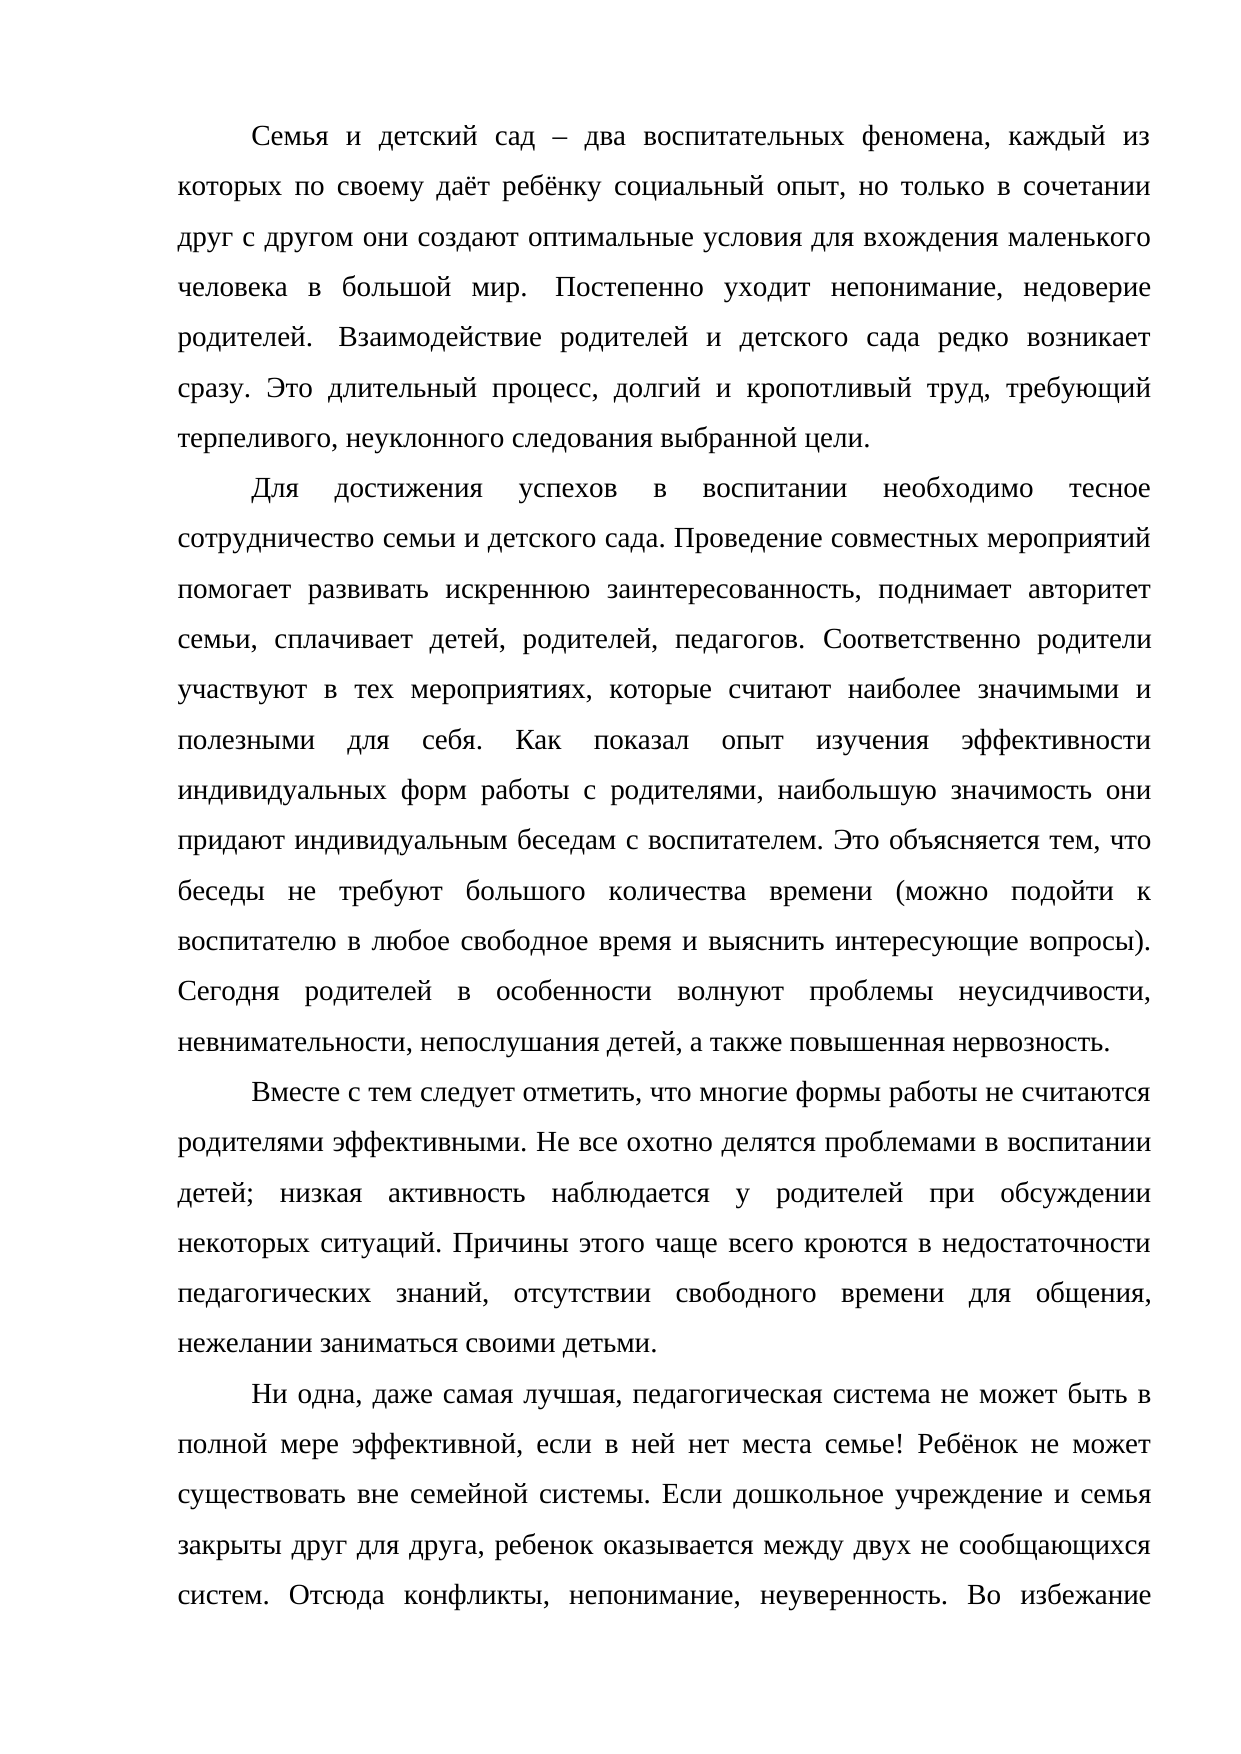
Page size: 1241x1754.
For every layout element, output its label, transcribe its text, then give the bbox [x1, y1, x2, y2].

text Семья и детский сад – два воспитательных феномена, каждый из которых по своему даёт ребёнку социальный опыт, но только в сочетании друг с другом они создают оптимальные условия для вхождения маленького человека в большой мир. Постепенно уходит непонимание, недоверие родителей. Взаимодействие родителей и детского сада редко возникает сразу. Это длительный процесс, долгий и кропотливый труд, требующий терпеливого, неуклонного следования выбранной цели. [177, 118, 1152, 453]
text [177, 1376, 1152, 1611]
text Вместе с тем следует отметить, что многие формы работы не считаются родителями эффективными. Не все охотно делятся проблемами в воспитании детей; низкая активность наблюдается у родителей при обсуждении некоторых ситуаций. Причины этого чаще всего кроются в недостаточности педагогических знаний, отсутствии свободного времени для общения, нежелании заниматься своими детьми. [177, 1074, 1152, 1359]
text Для достижения успехов в воспитании необходимо тесное сотрудничество семьи и детского сада. Проведение совместных мероприятий помогает развивать искреннюю заинтересованность, поднимает авторитет семьи, сплачивает детей, родителей, педагогов. Соответственно родители участвуют в тех мероприятиях, которые считают наиболее значимыми и полезными для себя. Как показал опыт изучения эффективности индивидуальных форм работы с родителями, наибольшую значимость они придают индивидуальным беседам с воспитателем. Это объясняется тем, что беседы не требуют большого количества времени (можно подойти к воспитателю в любое свободное время и выяснить интересующие вопросы). Сегодня родителей в особенности волнуют проблемы неусидчивости, невнимательности, непослушания детей, а также повышенная нервозность. [177, 470, 1152, 1057]
